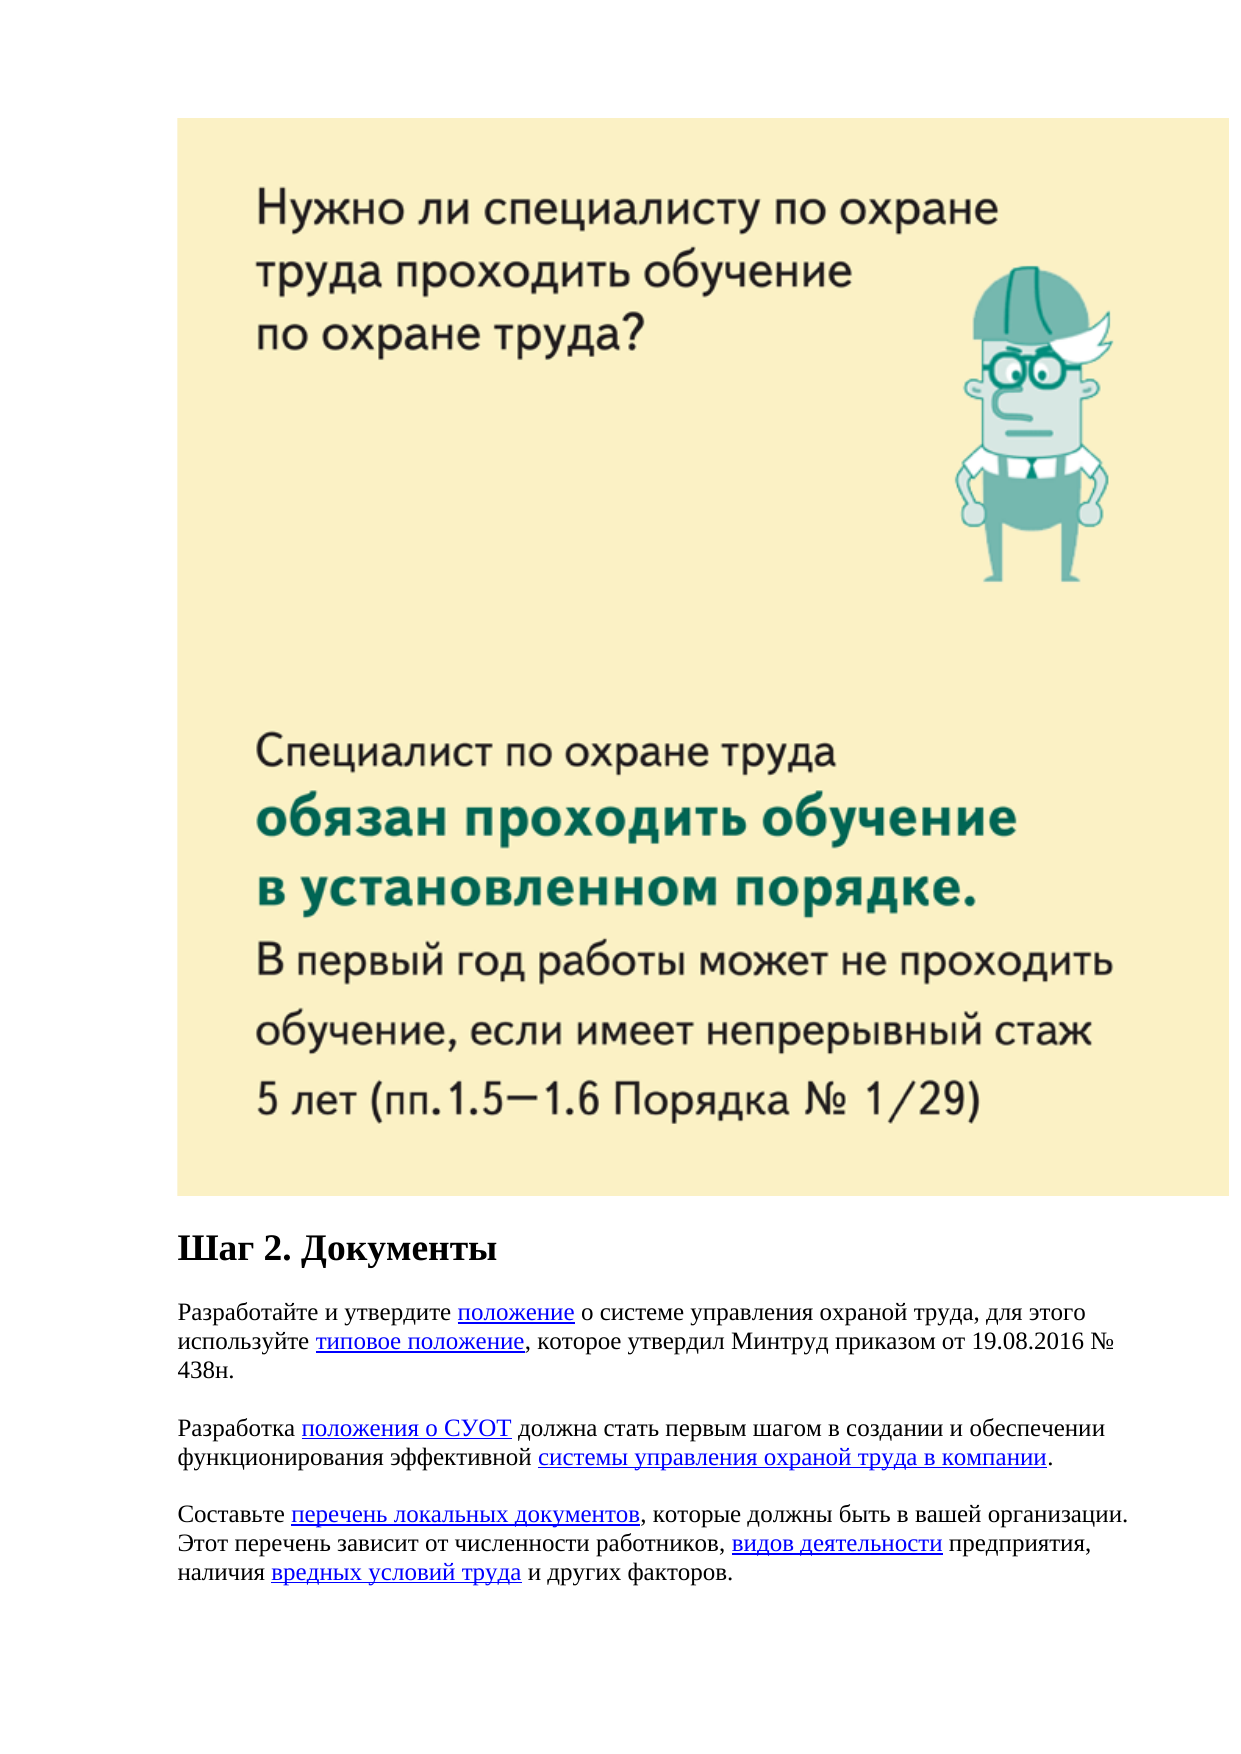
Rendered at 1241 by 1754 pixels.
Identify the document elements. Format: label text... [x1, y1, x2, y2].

text Составьте перечень локальных документов, которые должны быть в вашей организации. Этот перечень зависит от численности работников, видов деятельности предприятия, наличия вредных условий труда и других факторов. [177, 1499, 1152, 1586]
text Разработка положения о СУОТ должна стать первым шагом в создании и обеспечении функционирования эффективной системы управления охраной труда в компании. [177, 1413, 1152, 1470]
text Разработайте и утвердите положение о системе управления охраной труда, для этого используйте типовое положение, которое утвердил Минтруд приказом от 19.08.2016 № 438н. [177, 1297, 1152, 1384]
text Шаг 2. Документы [177, 1225, 1152, 1268]
picture [177, 118, 1229, 1196]
